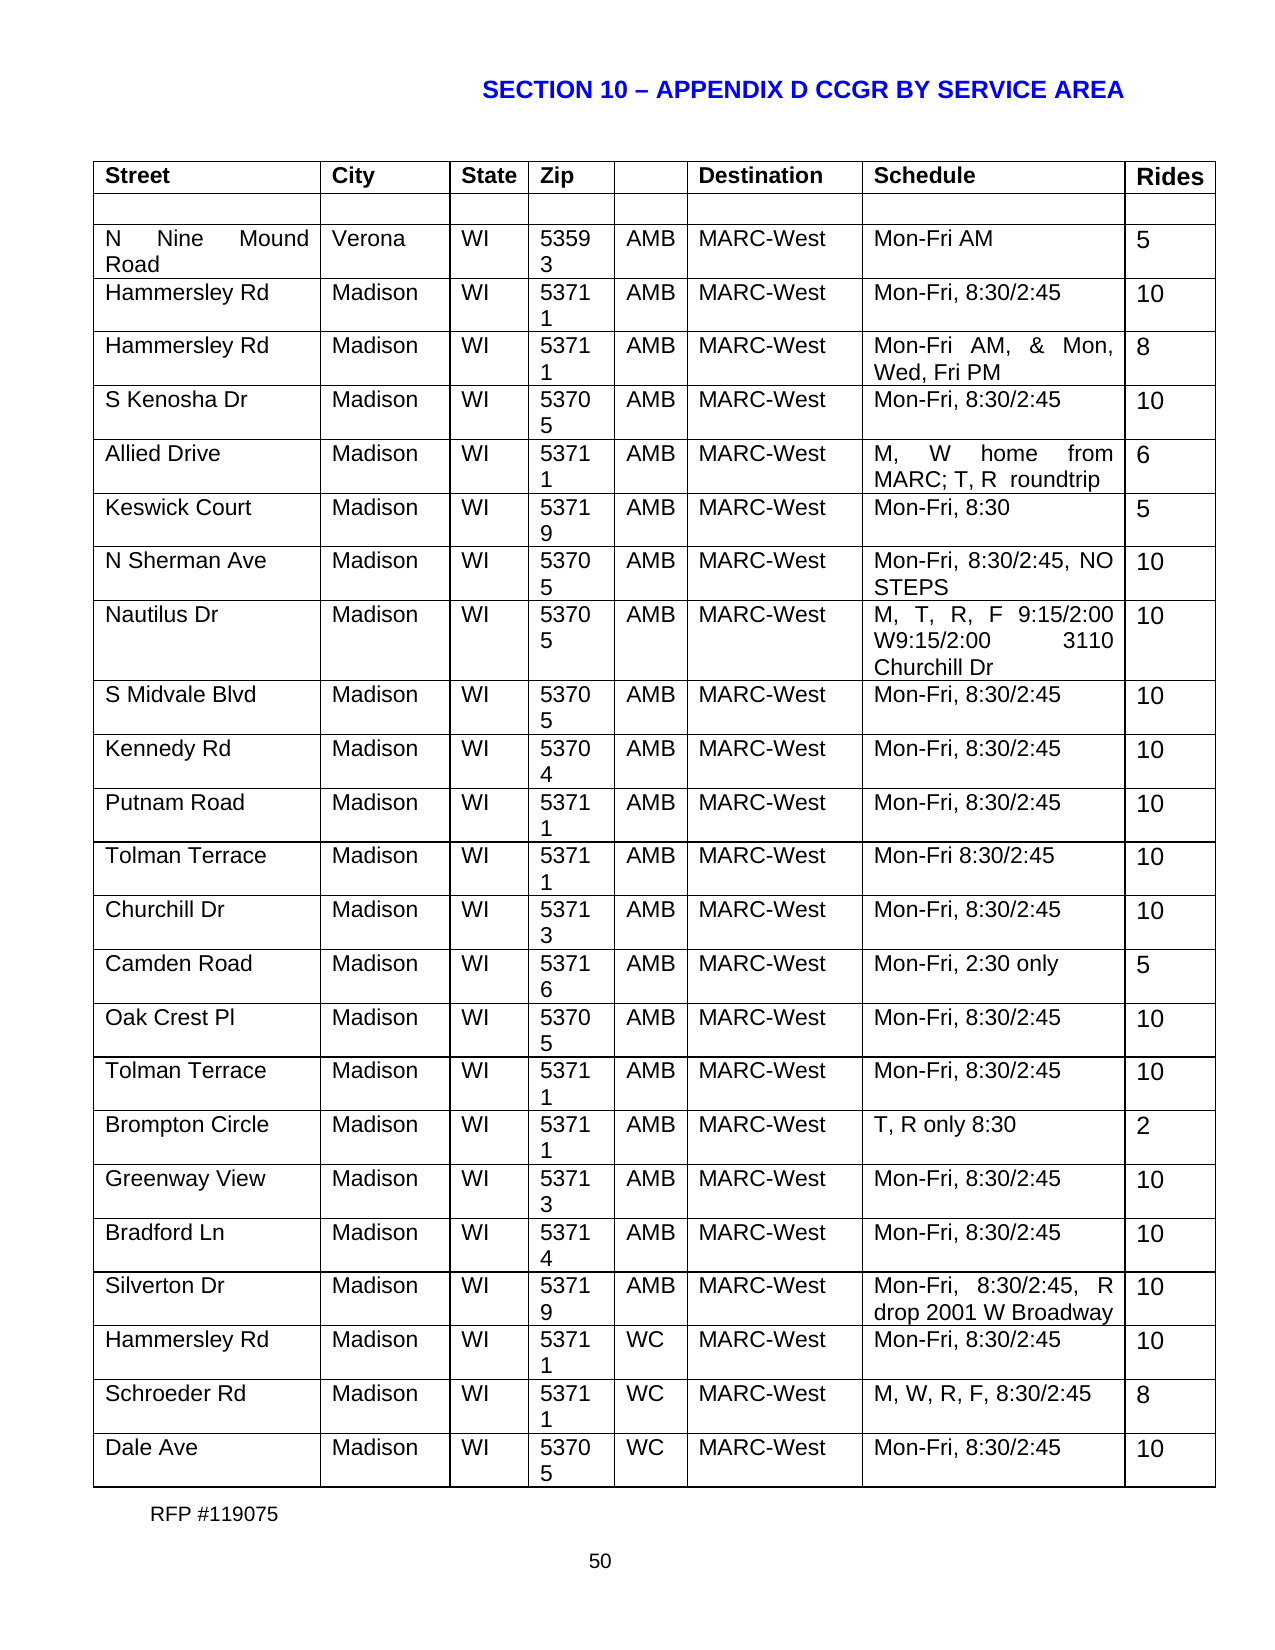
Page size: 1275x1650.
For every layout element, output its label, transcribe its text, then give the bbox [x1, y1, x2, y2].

table_cell AMB [615, 735, 687, 788]
table_cell [1126, 194, 1215, 224]
table_cell Mon-Fri, 8:30 [863, 494, 1124, 546]
table_cell [529, 194, 614, 224]
table_cell 53705 [529, 547, 614, 600]
table_cell Madison [321, 1165, 449, 1218]
table_header Destination [688, 162, 862, 192]
table_cell 10 [1126, 896, 1215, 949]
table_cell MARC-West [688, 950, 862, 1003]
table_cell WI [451, 386, 528, 439]
table_cell WI [451, 1273, 528, 1325]
table_cell AMB [615, 494, 687, 546]
table_cell T, R only 8:30 [863, 1111, 1124, 1164]
table_cell MARC-West [688, 1380, 862, 1433]
table_cell AMB [615, 896, 687, 949]
table_cell AMB [615, 950, 687, 1003]
table_cell N Nine Mound Road [94, 225, 320, 277]
table_cell MARC-West [688, 1058, 862, 1110]
table_cell 10 [1126, 1326, 1215, 1379]
table_cell WI [451, 843, 528, 895]
table_cell Mon-Fri, 2:30 only [863, 950, 1124, 1003]
table_cell Hammersley Rd [94, 279, 320, 331]
table_cell [321, 194, 449, 224]
table_cell Madison [321, 681, 449, 734]
table_cell Mon-Fri, 8:30/2:45 [863, 896, 1124, 949]
table_cell Mon-Fri, 8:30/2:45 [863, 279, 1124, 331]
table_cell 53711 [529, 843, 614, 895]
table_cell Madison [321, 1219, 449, 1271]
table_cell MARC-West [688, 440, 862, 492]
table_cell MARC-West [688, 1434, 862, 1486]
table_cell Madison [321, 1111, 449, 1164]
table_cell Keswick Court [94, 494, 320, 546]
table_cell Kennedy Rd [94, 735, 320, 788]
table_cell MARC-West [688, 1219, 862, 1271]
table_cell Mon-Fri, 8:30/2:45 [863, 386, 1124, 439]
table_cell 53705 [529, 681, 614, 734]
table_cell Mon-Fri, 8:30/2:45 [863, 789, 1124, 841]
table_cell AMB [615, 843, 687, 895]
table_cell AMB [615, 1273, 687, 1325]
table_cell Mon-Fri, 8:30/2:45 [863, 1434, 1124, 1486]
table_cell WI [451, 1165, 528, 1218]
table_cell 8 [1126, 1380, 1215, 1433]
table_cell Madison [321, 1058, 449, 1110]
table_cell WC [615, 1380, 687, 1433]
table_cell WI [451, 1004, 528, 1056]
table_cell 6 [1126, 440, 1215, 492]
table_cell 10 [1126, 1058, 1215, 1110]
table_cell S Kenosha Dr [94, 386, 320, 439]
table_cell Mon-Fri 8:30/2:45 [863, 843, 1124, 895]
table_cell 10 [1126, 1219, 1215, 1271]
table_cell 53713 [529, 896, 614, 949]
table_cell 53714 [529, 1219, 614, 1271]
table_cell 53704 [529, 735, 614, 788]
table_cell Mon-Fri, 8:30/2:45 [863, 681, 1124, 734]
table_cell 10 [1126, 1434, 1215, 1486]
table_cell Madison [321, 332, 449, 385]
table_cell Verona [321, 225, 449, 277]
table_cell Madison [321, 547, 449, 600]
table_cell 10 [1126, 681, 1215, 734]
table_cell 53711 [529, 1380, 614, 1433]
table_cell 53711 [529, 1326, 614, 1379]
table_cell [94, 194, 320, 224]
table_cell 10 [1126, 386, 1215, 439]
table_cell 53711 [529, 440, 614, 492]
table_cell WI [451, 1434, 528, 1486]
table_cell WI [451, 440, 528, 492]
table_cell WI [451, 1326, 528, 1379]
table_header City [321, 162, 449, 192]
table_cell Madison [321, 843, 449, 895]
table_cell MARC-West [688, 1111, 862, 1164]
table_cell N Sherman Ave [94, 547, 320, 600]
table_cell Hammersley Rd [94, 332, 320, 385]
table_cell 53711 [529, 332, 614, 385]
table_cell MARC-West [688, 1326, 862, 1379]
table_cell M, T, R, F 9:15/2:00 W9:15/2:00 3110 Churchill Dr [863, 601, 1124, 680]
table_cell WI [451, 1219, 528, 1271]
table_cell Hammersley Rd [94, 1326, 320, 1379]
table_cell WI [451, 1380, 528, 1433]
table_cell [688, 194, 862, 224]
table_header Street [94, 162, 320, 192]
table_cell WI [451, 225, 528, 277]
table_header Zip [529, 162, 614, 192]
table_cell 53719 [529, 494, 614, 546]
table_cell AMB [615, 279, 687, 331]
table_cell Mon-Fri AM, & Mon, Wed, Fri PM [863, 332, 1124, 385]
table_cell 10 [1126, 843, 1215, 895]
table_cell Madison [321, 601, 449, 680]
table_cell MARC-West [688, 332, 862, 385]
table_cell 5 [1126, 225, 1215, 277]
table_cell WI [451, 950, 528, 1003]
table_cell 10 [1126, 279, 1215, 331]
table_cell Mon-Fri, 8:30/2:45 [863, 1004, 1124, 1056]
table_cell MARC-West [688, 601, 862, 680]
table_cell WI [451, 1058, 528, 1110]
table_cell Greenway View [94, 1165, 320, 1218]
table_cell WI [451, 601, 528, 680]
table_cell AMB [615, 1058, 687, 1110]
table_cell Madison [321, 1273, 449, 1325]
table_cell WI [451, 547, 528, 600]
table_cell 10 [1126, 789, 1215, 841]
table_cell 53593 [529, 225, 614, 277]
table_cell Mon-Fri, 8:30/2:45, NO STEPS [863, 547, 1124, 600]
table_cell Bradford Ln [94, 1219, 320, 1271]
table_cell Madison [321, 735, 449, 788]
table_cell Madison [321, 279, 449, 331]
table_cell MARC-West [688, 386, 862, 439]
table_cell Dale Ave [94, 1434, 320, 1486]
table_cell MARC-West [688, 896, 862, 949]
table_cell AMB [615, 1111, 687, 1164]
table_cell [863, 194, 1124, 224]
table_cell WI [451, 279, 528, 331]
table_cell Madison [321, 896, 449, 949]
table_cell Mon-Fri, 8:30/2:45 [863, 1326, 1124, 1379]
table_cell 53705 [529, 1004, 614, 1056]
table_cell 53705 [529, 601, 614, 680]
table_cell Oak Crest Pl [94, 1004, 320, 1056]
table_cell MARC-West [688, 225, 862, 277]
table_cell Madison [321, 950, 449, 1003]
table_cell WC [615, 1434, 687, 1486]
table_cell AMB [615, 386, 687, 439]
table_cell Madison [321, 440, 449, 492]
table_cell 53711 [529, 279, 614, 331]
table_cell 10 [1126, 735, 1215, 788]
table_cell AMB [615, 225, 687, 277]
table_cell Putnam Road [94, 789, 320, 841]
table_cell 53711 [529, 1111, 614, 1164]
table_cell 10 [1126, 1004, 1215, 1056]
table_cell MARC-West [688, 681, 862, 734]
table_header [615, 162, 687, 192]
table_cell AMB [615, 440, 687, 492]
table_cell Madison [321, 1004, 449, 1056]
table_cell Madison [321, 1434, 449, 1486]
table_cell WI [451, 1111, 528, 1164]
table_cell 53705 [529, 1434, 614, 1486]
table_cell MARC-West [688, 494, 862, 546]
table_cell 10 [1126, 601, 1215, 680]
table_cell Madison [321, 494, 449, 546]
table_cell MARC-West [688, 1165, 862, 1218]
table_cell AMB [615, 547, 687, 600]
table_cell Mon-Fri, 8:30/2:45 [863, 1058, 1124, 1110]
table_cell Madison [321, 1326, 449, 1379]
table_cell Allied Drive [94, 440, 320, 492]
table_cell Churchill Dr [94, 896, 320, 949]
table_cell M, W, R, F, 8:30/2:45 [863, 1380, 1124, 1433]
table_cell [451, 194, 528, 224]
table_cell Silverton Dr [94, 1273, 320, 1325]
table_cell MARC-West [688, 789, 862, 841]
table_cell AMB [615, 681, 687, 734]
table_cell Mon-Fri, 8:30/2:45 [863, 1165, 1124, 1218]
table_cell WI [451, 896, 528, 949]
table_cell Mon-Fri, 8:30/2:45 [863, 735, 1124, 788]
table_cell MARC-West [688, 279, 862, 331]
table_cell WI [451, 681, 528, 734]
table_cell Mon-Fri, 8:30/2:45 [863, 1219, 1124, 1271]
table_cell 5 [1126, 494, 1215, 546]
table_cell WI [451, 735, 528, 788]
table_cell 10 [1126, 547, 1215, 600]
table_cell 53711 [529, 1058, 614, 1110]
table_cell AMB [615, 1219, 687, 1271]
table_cell MARC-West [688, 547, 862, 600]
table_cell Brompton Circle [94, 1111, 320, 1164]
table_cell Mon-Fri AM [863, 225, 1124, 277]
table_cell Madison [321, 386, 449, 439]
table_header Rides [1126, 162, 1215, 192]
table_header Schedule [863, 162, 1124, 192]
table_cell Camden Road [94, 950, 320, 1003]
table_cell Tolman Terrace [94, 1058, 320, 1110]
table_cell M, W home from MARC; T, R roundtrip [863, 440, 1124, 492]
table_cell WI [451, 789, 528, 841]
table_cell MARC-West [688, 1004, 862, 1056]
table_cell MARC-West [688, 735, 862, 788]
table_cell AMB [615, 789, 687, 841]
table_cell 8 [1126, 332, 1215, 385]
table_cell [615, 194, 687, 224]
table_cell AMB [615, 601, 687, 680]
table_cell Tolman Terrace [94, 843, 320, 895]
table_cell MARC-West [688, 843, 862, 895]
table_cell Mon-Fri, 8:30/2:45, R drop 2001 W Broadway [863, 1273, 1124, 1325]
table_cell 53713 [529, 1165, 614, 1218]
table_cell 2 [1126, 1111, 1215, 1164]
table_cell MARC-West [688, 1273, 862, 1325]
table_cell 53705 [529, 386, 614, 439]
table_cell 10 [1126, 1273, 1215, 1325]
table_cell Nautilus Dr [94, 601, 320, 680]
table_cell WC [615, 1326, 687, 1379]
table_cell AMB [615, 332, 687, 385]
table_cell WI [451, 332, 528, 385]
table_cell S Midvale Blvd [94, 681, 320, 734]
table_cell Madison [321, 789, 449, 841]
table_header State [451, 162, 528, 192]
table_cell 53711 [529, 789, 614, 841]
table_cell Madison [321, 1380, 449, 1433]
table_cell 53719 [529, 1273, 614, 1325]
table_cell WI [451, 494, 528, 546]
table_cell AMB [615, 1165, 687, 1218]
table_cell 5 [1126, 950, 1215, 1003]
table_cell AMB [615, 1004, 687, 1056]
table_cell 53716 [529, 950, 614, 1003]
table_cell Schroeder Rd [94, 1380, 320, 1433]
table_cell 10 [1126, 1165, 1215, 1218]
